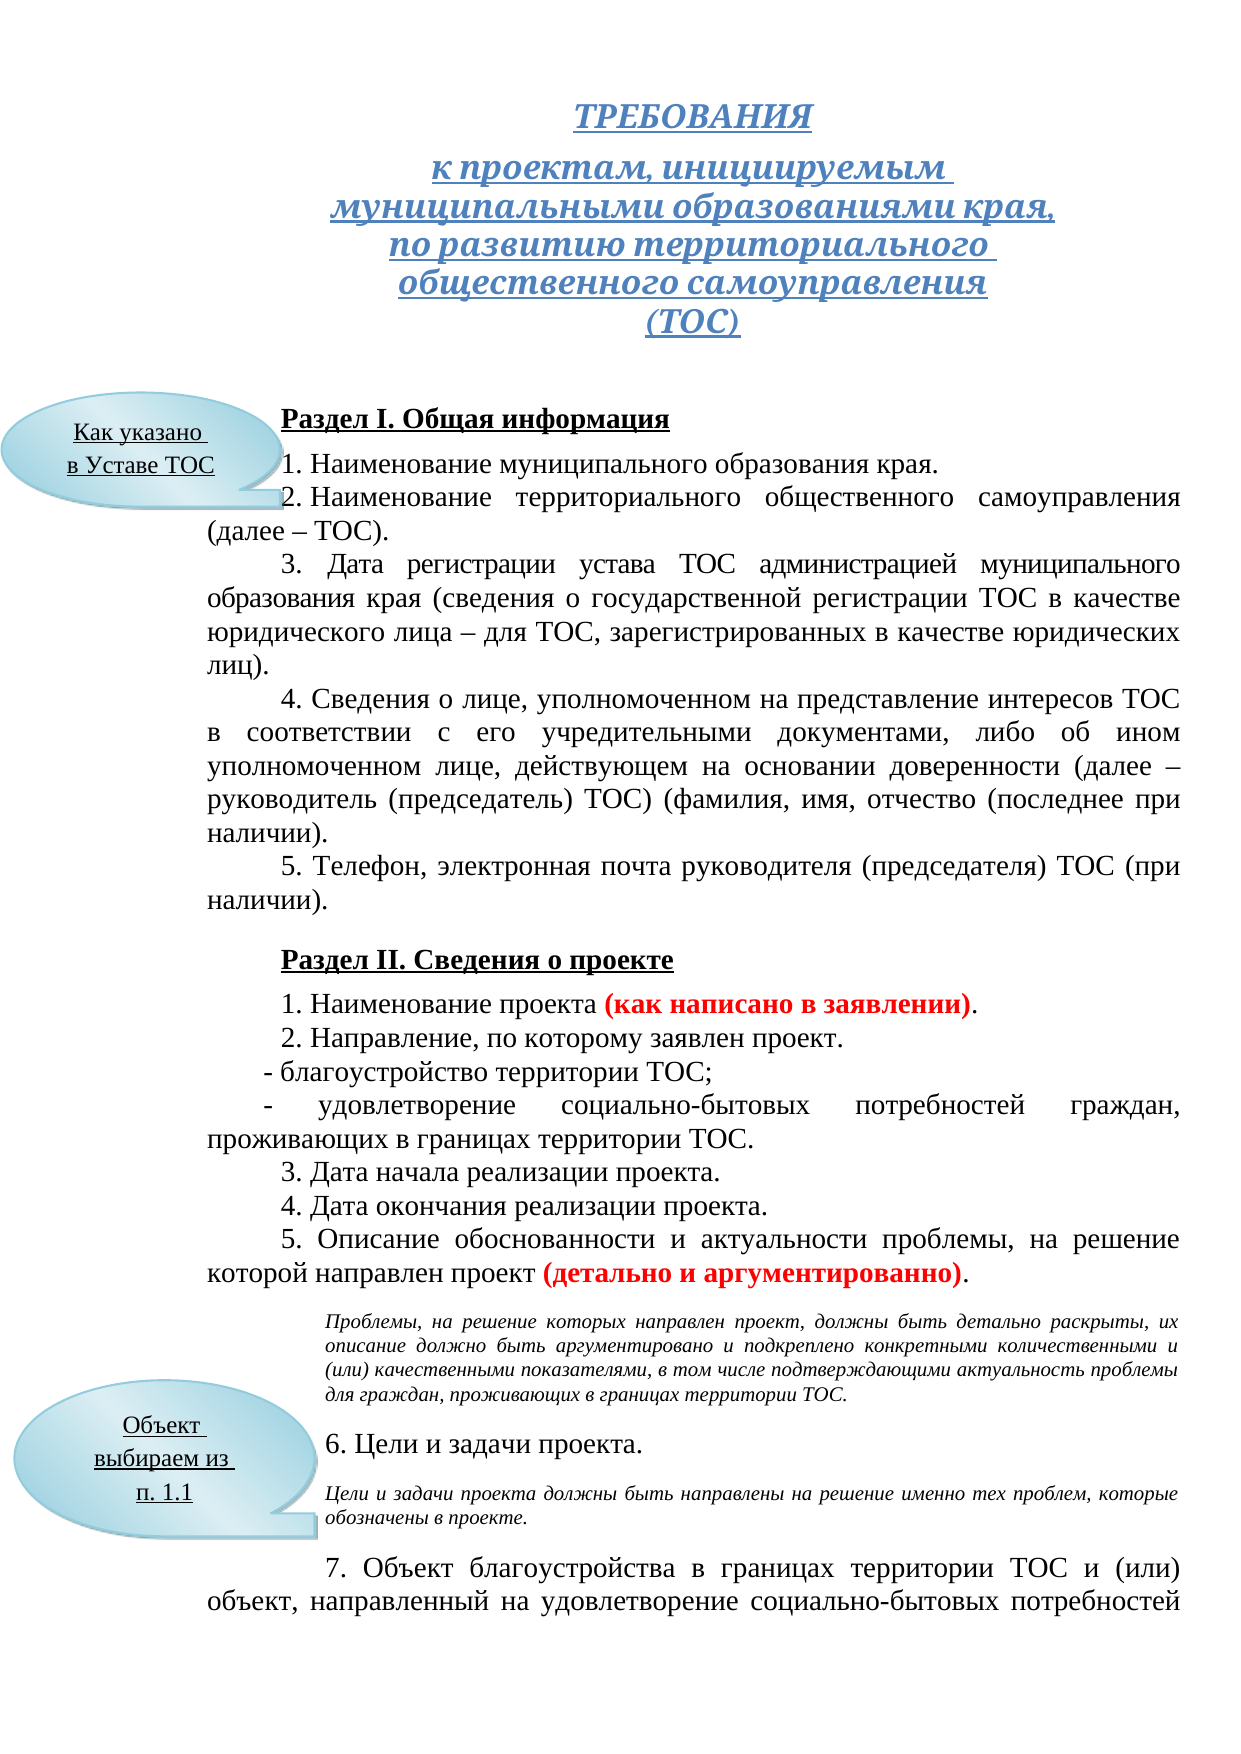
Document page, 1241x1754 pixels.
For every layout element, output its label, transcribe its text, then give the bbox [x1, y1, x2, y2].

text 2. Наименование территориального общественного самоуправления (далее – ТОС). [207, 479, 1181, 547]
text Раздел I. Общая информация [547, 408, 1181, 433]
text 6. Цели и задачи проекта. [325, 1426, 1181, 1460]
text 3. Дата начала реализации проекта. [207, 1154, 1181, 1188]
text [207, 1550, 1181, 1617]
text Раздел I. Общая информация [242, 408, 543, 433]
title к проектам, инициируемым муниципальными образованиями края, по развитию территориального общественного самоуправления (ТОС) [207, 150, 1181, 341]
text - удовлетворение социально-бытовых потребностей граждан, проживающих в границах территории ТОС. [207, 1087, 1181, 1154]
text - благоустройство территории ТОС; [207, 1054, 1181, 1087]
text 5. Телефон, электронная почта руководителя (председателя) ТОС (при наличии). [207, 848, 1181, 916]
text 5. Описание обоснованности и актуальности проблемы, на решение которой направлен проект (детально и аргументированно). [207, 1221, 1181, 1288]
text 4. Сведения о лице, уполномоченном на представление интересов ТОС в соответствии с его учредительными документами, либо об ином уполномоченном лице, действующем на основании доверенности (далее – руководитель (председатель) ТОС) (фамилия, имя, отчество (последнее при наличии). [207, 681, 1181, 848]
text Проблемы, на решение которых направлен проект, должны быть детально раскрыты, их описание должно быть аргументировано и подкреплено конкретными количественными и (или) качественными показателями, в том числе подтверждающими актуальность проблемы для граждан, проживающих в границах территории ТОС. [325, 1309, 1181, 1406]
text 4. Дата окончания реализации проекта. [207, 1188, 1181, 1221]
text 3. Дата регистрации устава ТОС администрацией муниципального образования края (сведения о государственной регистрации ТОС в качестве юридического лица – для ТОС, зарегистрированных в качестве юридических лиц). [207, 547, 1181, 681]
text Раздел II. Сведения о проекте [207, 949, 1181, 974]
title ТРЕБОВАНИЯ [207, 99, 1181, 137]
text Цели и задачи проекта должны быть направлены на решение именно тех проблем, которые обозначены в проекте. [325, 1481, 1181, 1529]
text 1. Наименование муниципального образования края. [270, 446, 1181, 479]
text 1. Наименование проекта (как написано в заявлении). [207, 987, 1181, 1020]
text 2. Направление, по которому заявлен проект. [207, 1020, 1181, 1054]
